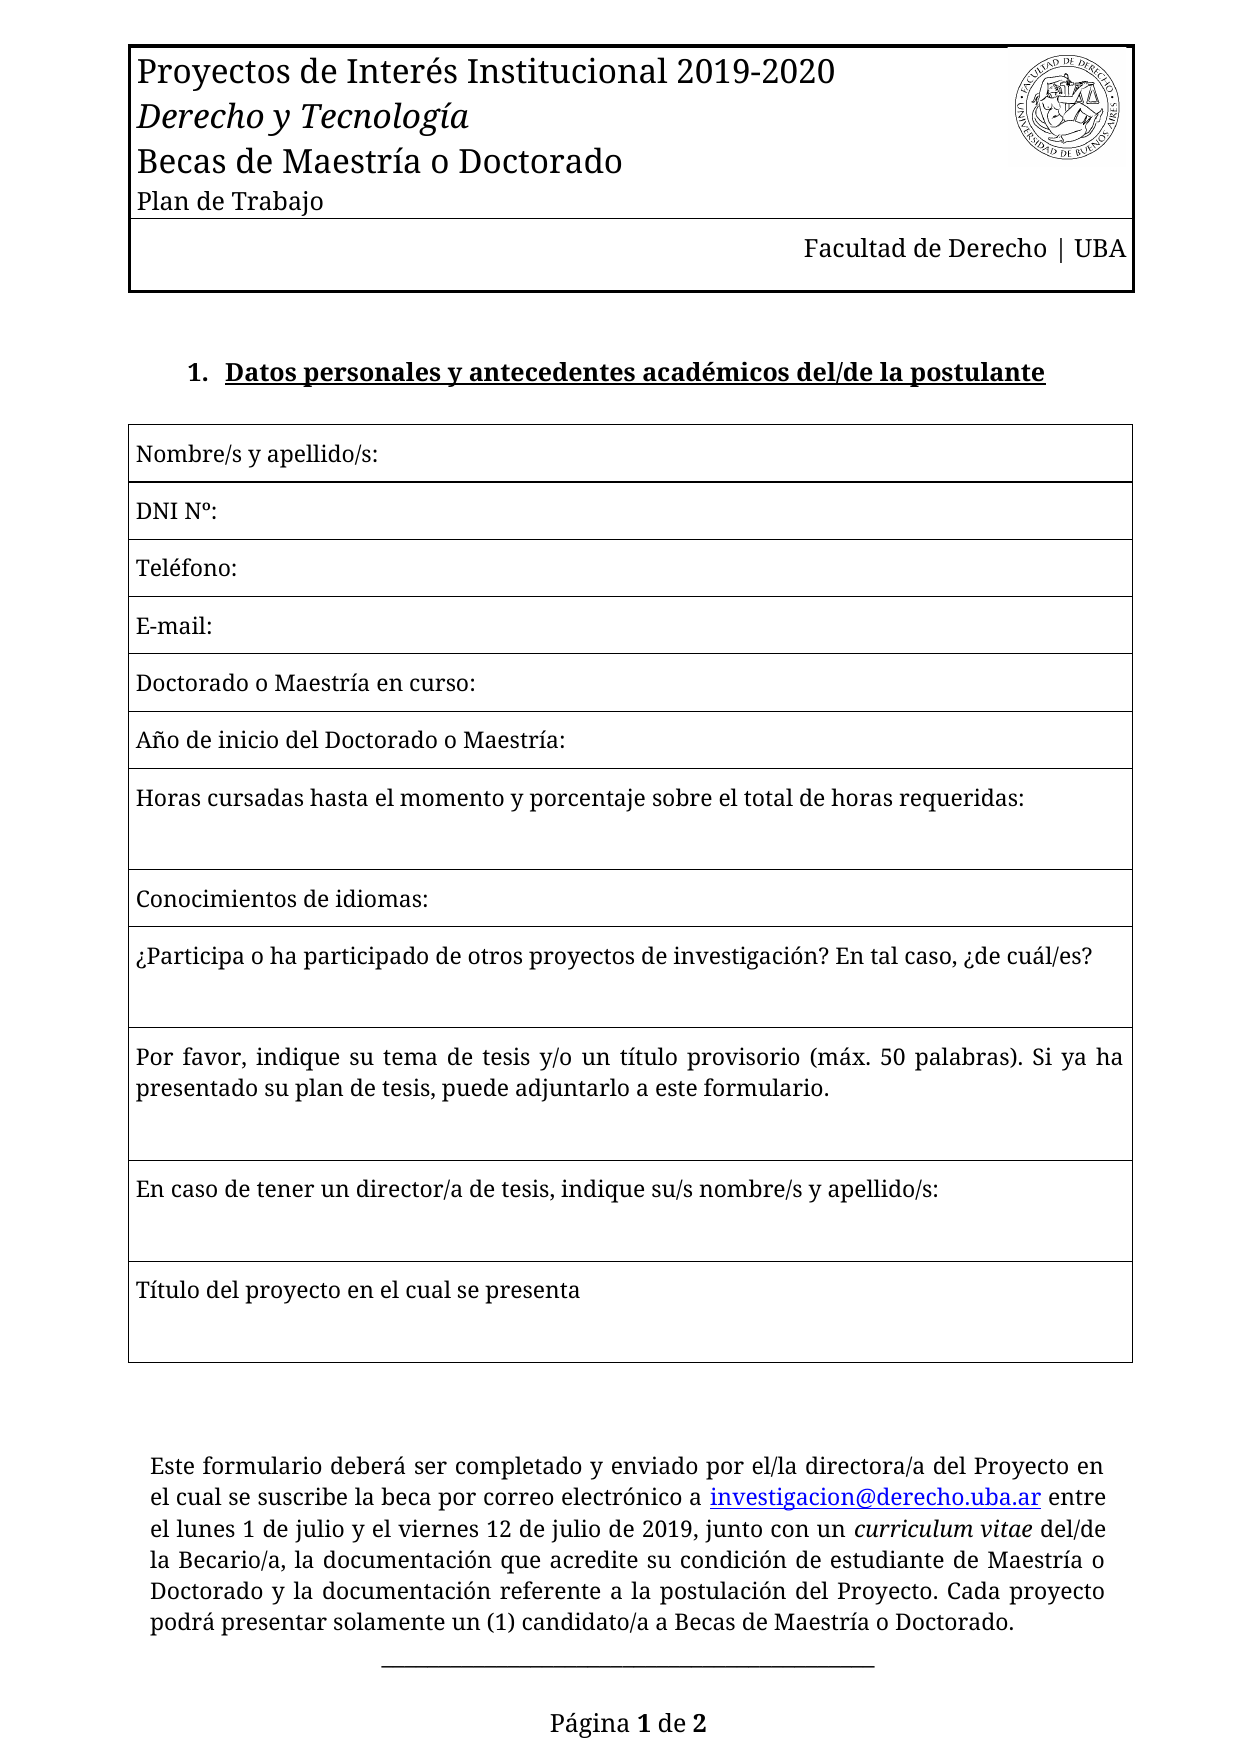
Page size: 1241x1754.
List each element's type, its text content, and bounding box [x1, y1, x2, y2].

table_cell ¿Participa o ha participado de otros proyectos de investigación? En tal caso, ¿de cuál/es? [129, 927, 1132, 1027]
table_cell En caso de tener un director/a de tesis, indique su/s nombre/s y apellido/s: [129, 1161, 1132, 1261]
subtitle Datos personales y antecedentes académicos del/de la postulante [187, 355, 1106, 389]
table_cell E-mail: [129, 597, 1132, 653]
table_cell Horas cursadas hasta el momento y porcentaje sobre el total de horas requeridas: [129, 769, 1132, 869]
table_cell Título del proyecto en el cual se presenta [129, 1262, 1132, 1362]
table_cell Por favor, indique su tema de tesis y/o un título provisorio (máx. 50 palabras). Si ya ha presentado su plan de tesis, puede adjuntarlo a este formulario. [129, 1028, 1132, 1159]
table_cell Año de inicio del Doctorado o Maestría: [129, 712, 1132, 768]
table_cell DNI Nº: [129, 483, 1132, 539]
table_cell Teléfono: [129, 540, 1132, 596]
table_header Nombre/s y apellido/s: [129, 425, 1132, 481]
table_cell Conocimientos de idiomas: [129, 870, 1132, 926]
table_cell Doctorado o Maestría en curso: [129, 654, 1132, 711]
